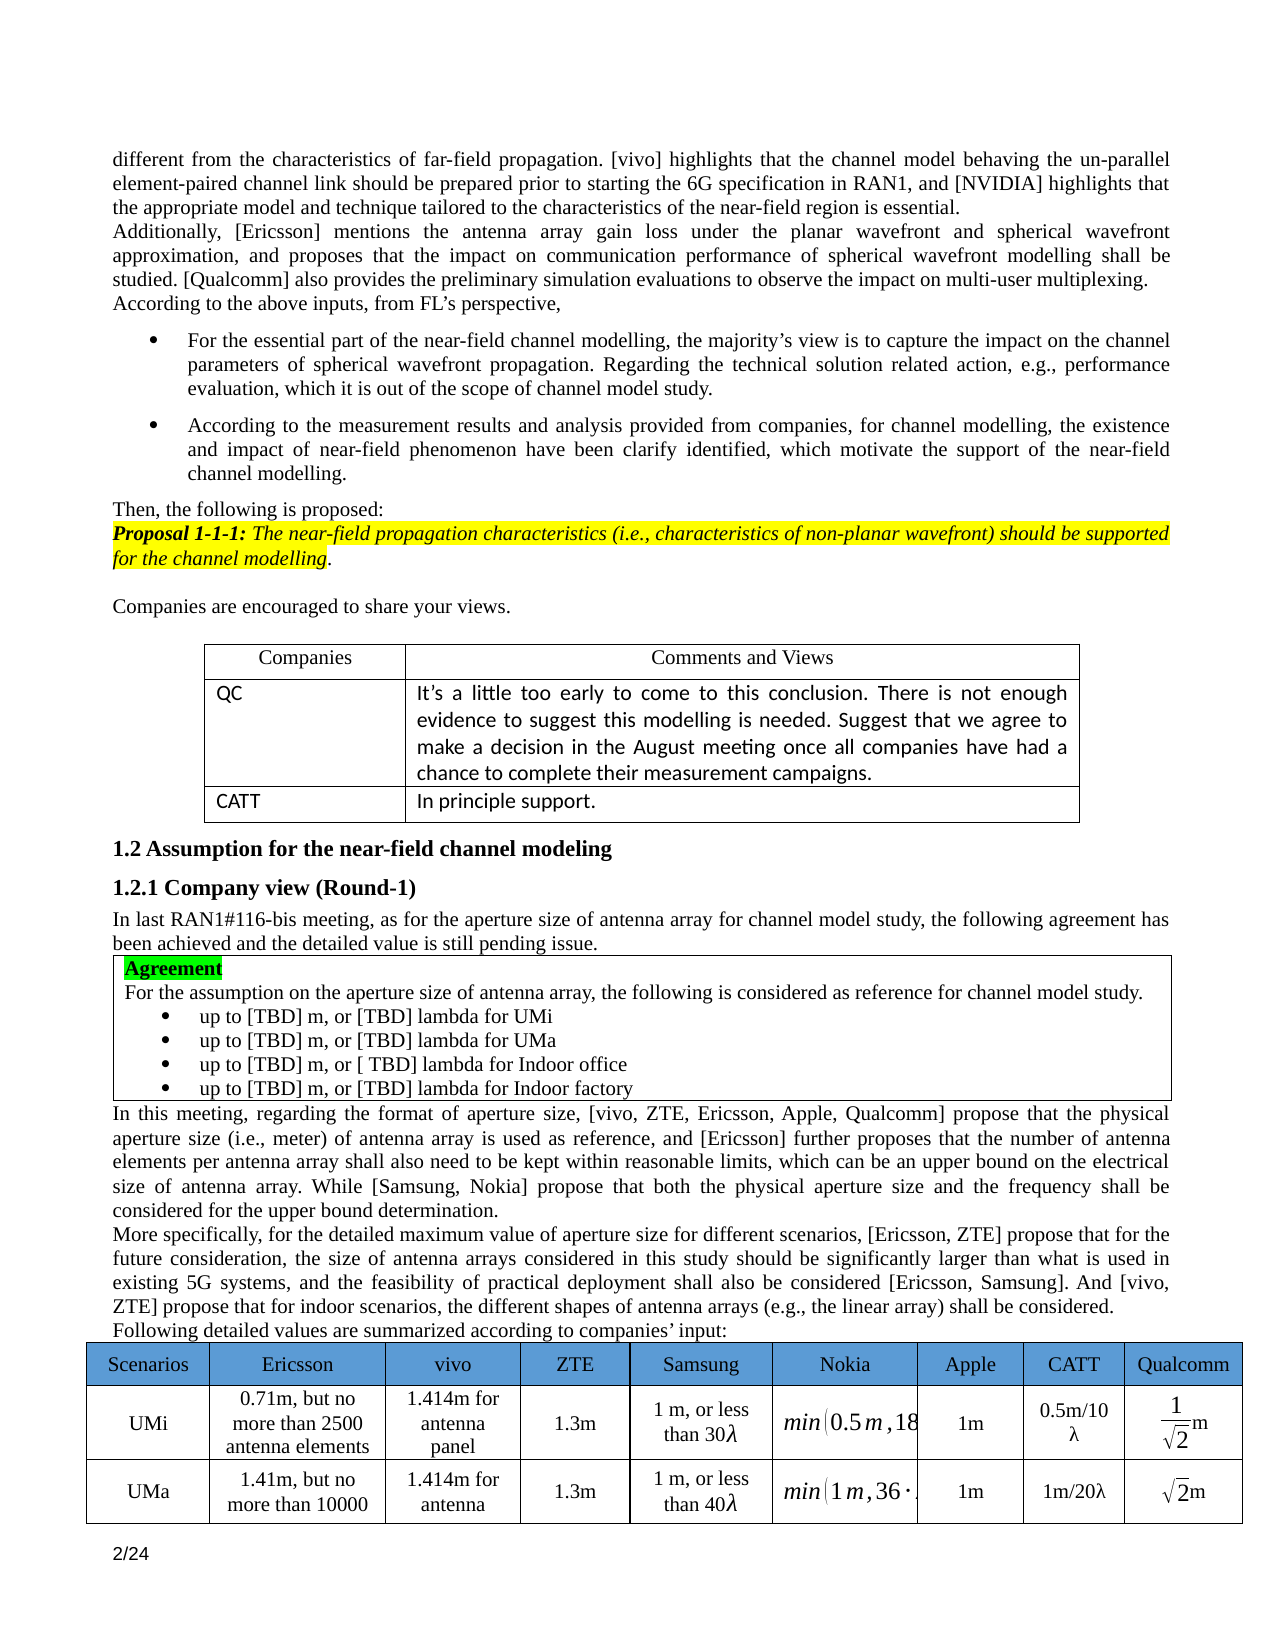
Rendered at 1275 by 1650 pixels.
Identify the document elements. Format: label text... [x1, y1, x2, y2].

table_cell 1.414m for antenna panel [386, 1386, 520, 1458]
list In this meeting, regarding the format of aperture size, [vivo, ZTE, Ericsson, Apple, Qualcomm] propose that the physical aperture size (i.e., meter) of antenna array is used as reference, and [Ericsson] further proposes that the number of antenna elements per antenna array shall also need to be kept within reasonable limits, which can be an upper bound on the electrical size of antenna array. While [Samsung, Nokia] propose that both the physical aperture size and the frequency shall be considered for the upper bound determination. [112, 1101, 1172, 1222]
table_header Comments and Views [406, 645, 1079, 678]
table_header Nokia [773, 1343, 917, 1385]
list Following detailed values are summarized according to companies’ input: [112, 1318, 1172, 1342]
list In last RAN1#116-bis meeting, as for the aperture size of antenna array for channel model study, the following agreement has been achieved and the detailed value is still pending issue. [112, 907, 1172, 955]
table_header Samsung [631, 1343, 772, 1385]
table_cell UMi [87, 1386, 209, 1458]
text According to the above inputs, from FL’s perspective, [112, 291, 1172, 315]
table_header Ericsson [210, 1343, 385, 1385]
table_cell It’s a little too early to come to this conclusion. There is not enough evidence to suggest this modelling is needed. Suggest that we agree to make a decision in the August meeting once all companies have had a chance to complete their measurement campaigns. [406, 680, 1079, 786]
table_cell 1 m, or less than 30 [631, 1386, 772, 1458]
subtitle 1.2.1 Company view (Round-1) [112, 874, 1172, 901]
table_header Apple [918, 1343, 1023, 1385]
table_header vivo [386, 1343, 520, 1385]
text Companies are encouraged to share your views. [112, 594, 1172, 618]
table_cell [631, 1460, 772, 1523]
table_cell 1m [918, 1460, 1023, 1523]
table_cell 1.3m [521, 1460, 629, 1523]
text Then, the following is proposed: [112, 497, 1172, 521]
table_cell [210, 1460, 385, 1523]
text Proposal 1-1-1: The near-field propagation characteristics (i.e., characteristics of non-planar wavefront) should be supported for the channel modelling. [327, 521, 1172, 569]
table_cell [386, 1460, 520, 1523]
table_cell m [1125, 1460, 1242, 1523]
table_header CATT [1024, 1343, 1124, 1385]
table_cell In principle support. [406, 787, 1079, 822]
list For the essential part of the near-field channel modelling, the majority’s view is to capture the impact on the channel parameters of spherical wavefront propagation. Regarding the technical solution related action, e.g., performance evaluation, which it is out of the scope of channel model study. [150, 328, 1172, 400]
table_cell 1m/20λ [1024, 1460, 1124, 1523]
table_header Scenarios [87, 1343, 209, 1385]
table_header ZTE [521, 1343, 629, 1385]
list According to the measurement results and analysis provided from companies, for channel modelling, the existence and impact of near-field phenomenon have been clarify identified, which motivate the support of the near-field channel modelling. [150, 413, 1172, 485]
table_header Agreement For the assumption on the aperture size of antenna array, the following is considered as reference for channel model study. up to [TBD] m, or [TBD] lambda for UMi up to [TBD] m, or [TBD] lambda for UMa up to [TBD] m, or [ TBD] lambda for Indoor office up to [TBD] m, or [TBD] lambda for Indoor factory [114, 956, 1171, 1100]
table_cell [773, 1386, 917, 1458]
table_cell UMa [87, 1460, 209, 1523]
table_cell 0.5m/10 λ [1024, 1386, 1124, 1458]
table_header Qualcomm [1125, 1343, 1242, 1385]
table_header Companies [205, 645, 405, 678]
table_cell m [1125, 1386, 1242, 1458]
table_cell [773, 1460, 917, 1523]
table_cell 1.3m [521, 1386, 629, 1458]
table_cell 0.71m, but no more than 2500 antenna elements [210, 1386, 385, 1458]
subtitle 1.2 Assumption for the near-field channel modeling [112, 835, 1172, 862]
text Additionally, [Ericsson] mentions the antenna array gain loss under the planar wavefront and spherical wavefront approximation, and proposes that the impact on communication performance of spherical wavefront modelling shall be studied. [Qualcomm] also provides the preliminary simulation evaluations to observe the impact on multi-user multiplexing. [112, 219, 1172, 291]
list More specifically, for the detailed maximum value of aperture size for different scenarios, [Ericsson, ZTE] propose that for the future consideration, the size of antenna arrays considered in this study should be significantly larger than what is used in existing 5G systems, and the feasibility of practical deployment shall also be considered [Ericsson, Samsung]. And [vivo, ZTE] propose that for indoor scenarios, the different shapes of antenna arrays (e.g., the linear array) shall be considered. [112, 1222, 1172, 1318]
table_cell 1m [918, 1386, 1023, 1458]
table_cell QC [205, 680, 405, 786]
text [112, 147, 1172, 219]
table_cell CATT [205, 787, 405, 822]
